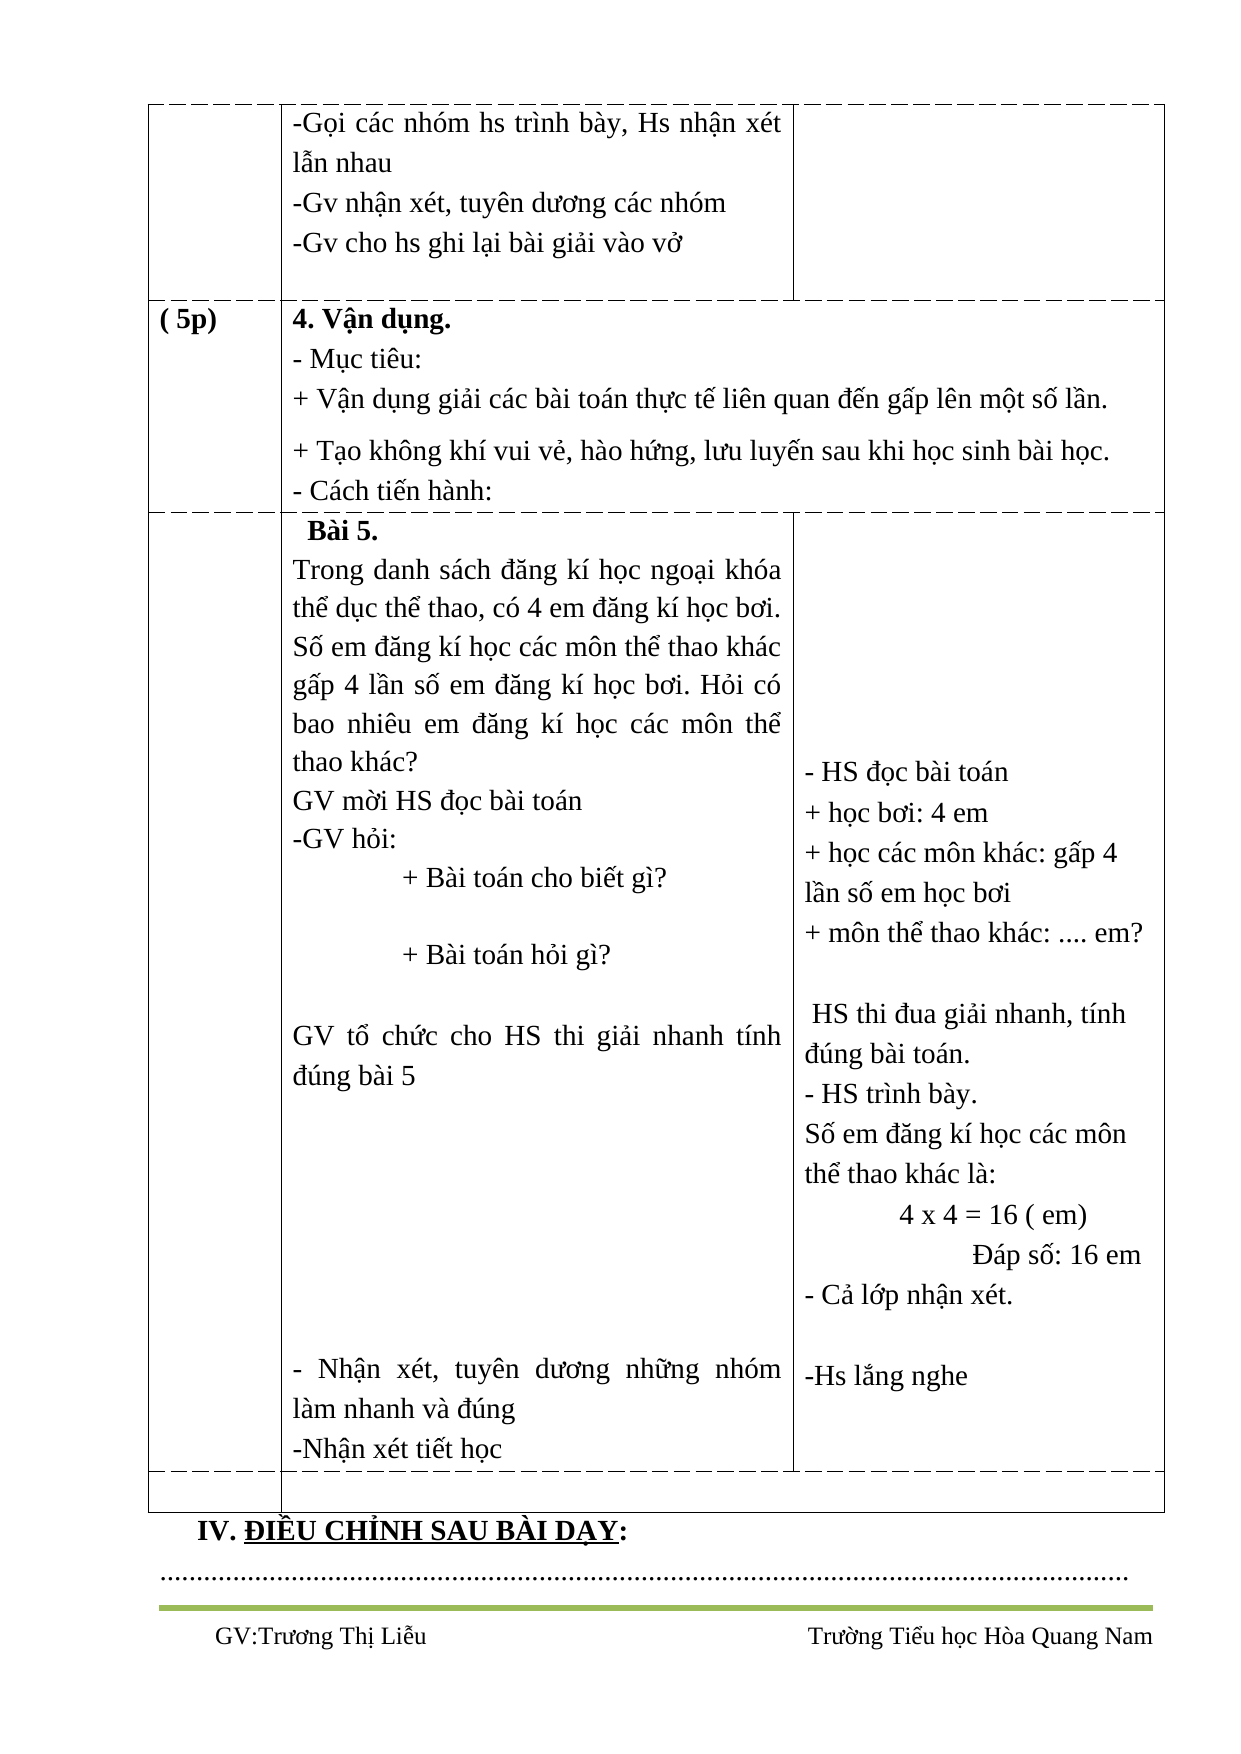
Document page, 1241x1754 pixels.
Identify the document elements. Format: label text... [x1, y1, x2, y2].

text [159, 1553, 1153, 1587]
table_cell [149, 104, 281, 300]
table_cell Bài 5. Trong danh sách đăng kí học ngoại khóa thể dục thể thao, có 4 em đăng kí học bơi. Số em đăng kí học các môn thể thao khác gấp 4 lần số em đăng kí học bơi. Hỏi có bao nhiêu em đăng kí học các môn thể thao khác? GV mời HS đọc bài toán -GV hỏi: + Bài toán cho biết gì? + Bài toán hỏi gì? GV tổ chức cho HS thi giải nhanh tính đúng bài 5 - Nhận xét, tuyên dương những nhóm làm nhanh và đúng -Nhận xét tiết học [282, 512, 793, 1471]
text IV. ĐIỀU CHỈNH SAU BÀI DẠY: [159, 1513, 1153, 1546]
table_cell [149, 512, 281, 1471]
table_cell - HS đọc bài toán + học bơi: 4 em + học các môn khác: gấp 4 lần số em học bơi + môn thể thao khác: .... em? HS thi đua giải nhanh, tính đúng bài toán. - HS trình bày. Số em đăng kí học các môn thể thao khác là: 4 x 4 = 16 ( em) Đáp số: 16 em - Cả lớp nhận xét. -Hs lắng nghe [794, 512, 1164, 1471]
table_cell [282, 1471, 1164, 1512]
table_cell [282, 104, 793, 300]
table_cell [794, 104, 1164, 300]
table_cell 4. Vận dụng. - Mục tiêu: + Vận dụng giải các bài toán thực tế liên quan đến gấp lên một số lần. + Tạo không khí vui vẻ, hào hứng, lưu luyến sau khi học sinh bài học. - Cách tiến hành: [282, 300, 1164, 512]
table_cell ( 5p) [149, 300, 281, 512]
table_cell [149, 1471, 281, 1512]
